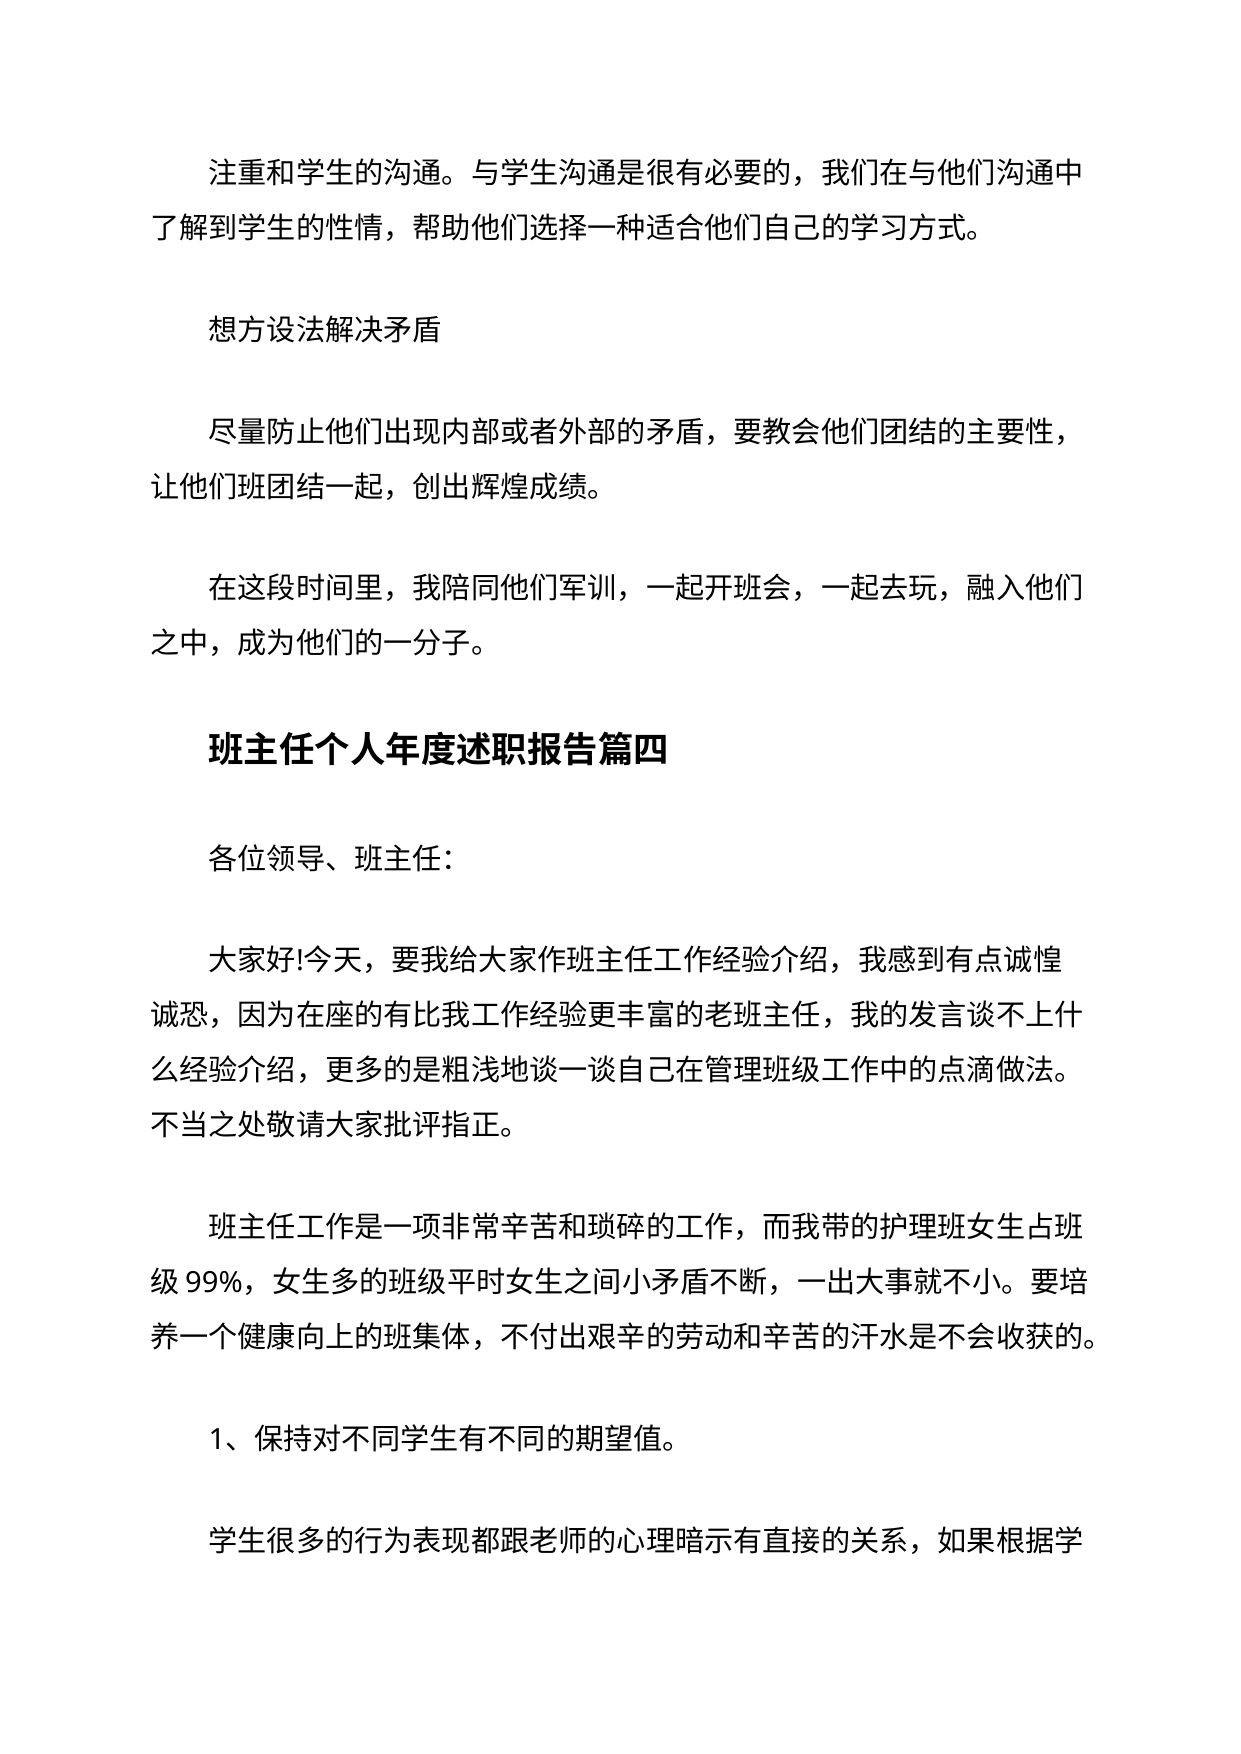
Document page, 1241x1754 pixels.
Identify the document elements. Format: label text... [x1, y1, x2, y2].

text 各位领导、班主任： [150, 835, 1090, 877]
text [150, 1517, 1090, 1559]
text 1、保持对不同学生有不同的期望值。 [150, 1415, 1090, 1458]
text 大家好!今天，要我给大家作班主任工作经验介绍，我感到有点诚惶诚恐，因为在座的有比我工作经验更丰富的老班主任，我的发言谈不上什么经验介绍，更多的是粗浅地谈一谈自己在管理班级工作中的点滴做法。不当之处敬请大家批评指正。 [150, 937, 1090, 1144]
text 班主任工作是一项非常辛苦和琐碎的工作，而我带的护理班女生占班级99%，女生多的班级平时女生之间小矛盾不断，一出大事就不小。要培养一个健康向上的班集体，不付出艰辛的劳动和辛苦的汗水是不会收获的。 [150, 1203, 1090, 1356]
text 想方设法解决矛盾 [150, 307, 1090, 349]
text 在这段时间里，我陪同他们军训，一起开班会，一起去玩，融入他们之中，成为他们的一分子。 [150, 565, 1090, 662]
text 尽量防止他们出现内部或者外部的矛盾，要教会他们团结的主要性，让他们班团结一起，创出辉煌成绩。 [150, 408, 1090, 506]
text 注重和学生的沟通。与学生沟通是很有必要的，我们在与他们沟通中了解到学生的性情，帮助他们选择一种适合他们自己的学习方式。 [150, 150, 1090, 247]
text 班主任个人年度述职报告篇四 [150, 722, 1090, 773]
